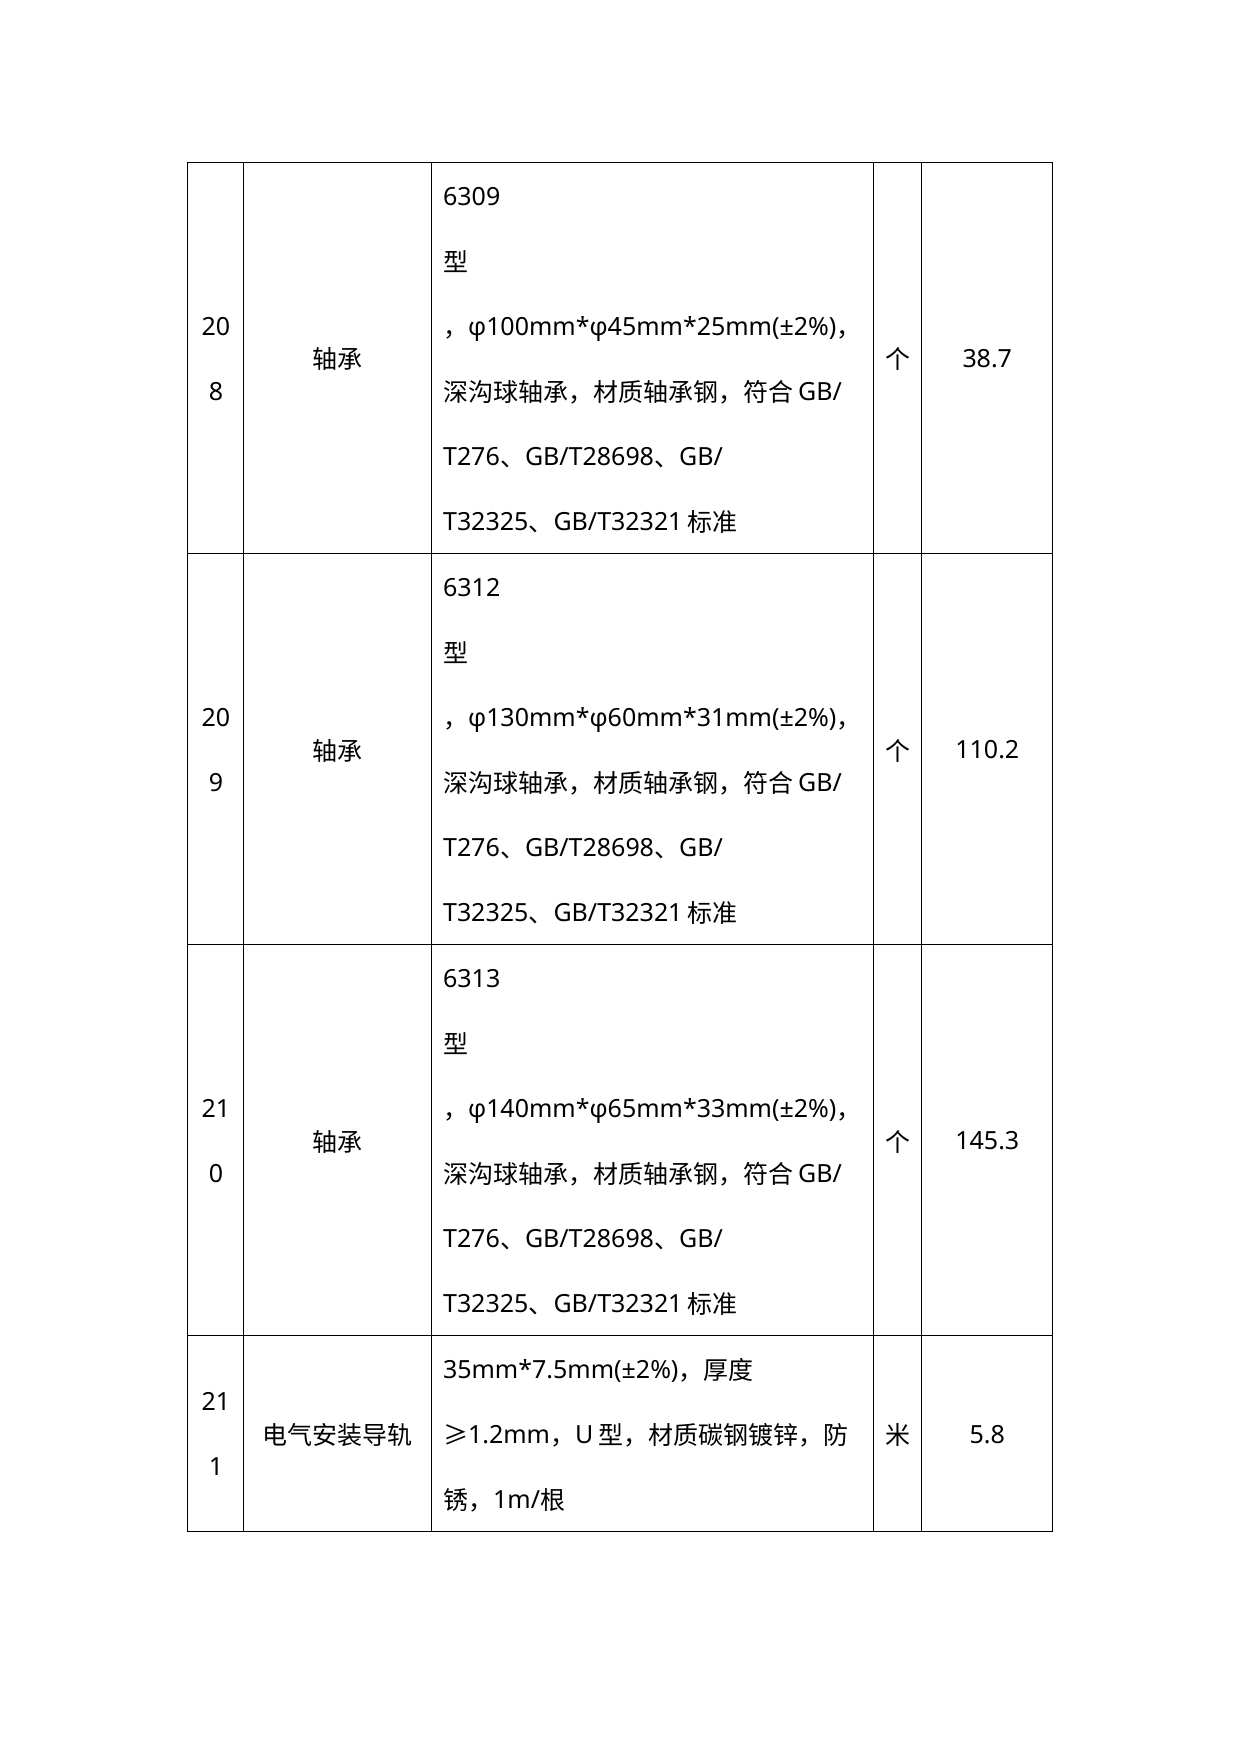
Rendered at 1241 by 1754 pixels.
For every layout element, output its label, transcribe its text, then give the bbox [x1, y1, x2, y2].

table_cell 米 [874, 1336, 921, 1531]
table_cell 211 [188, 1336, 243, 1531]
table_cell 35mm*7.5mm(±2%)，厚度≥1.2mm，U型，材质碳钢镀锌，防锈，1m/根 [432, 1336, 873, 1531]
table_cell 6312型，φ130mm*φ60mm*31mm(±2%)，深沟球轴承，材质轴承钢，符合GB/T276、GB/T28698、GB/T32325、GB/T32321标准 [432, 554, 873, 944]
table_cell 5.8 [922, 1336, 1052, 1531]
table_cell 208 [188, 163, 243, 553]
table_cell 210 [188, 945, 243, 1335]
table_cell 6313型，φ140mm*φ65mm*33mm(±2%)，深沟球轴承，材质轴承钢，符合GB/T276、GB/T28698、GB/T32325、GB/T32321标准 [432, 945, 873, 1335]
table_cell 轴承 [244, 163, 431, 553]
table_cell 6309型，φ100mm*φ45mm*25mm(±2%)，深沟球轴承，材质轴承钢，符合GB/T276、GB/T28698、GB/T32325、GB/T32321标准 [432, 163, 873, 553]
table_cell 轴承 [244, 554, 431, 944]
table_cell 个 [874, 554, 921, 944]
table_cell 38.7 [922, 163, 1052, 553]
table_cell 轴承 [244, 945, 431, 1335]
table_cell 145.3 [922, 945, 1052, 1335]
table_cell 110.2 [922, 554, 1052, 944]
table_cell 个 [874, 163, 921, 553]
table_cell 电气安装导轨 [244, 1336, 431, 1531]
table_cell 个 [874, 945, 921, 1335]
table_cell 209 [188, 554, 243, 944]
